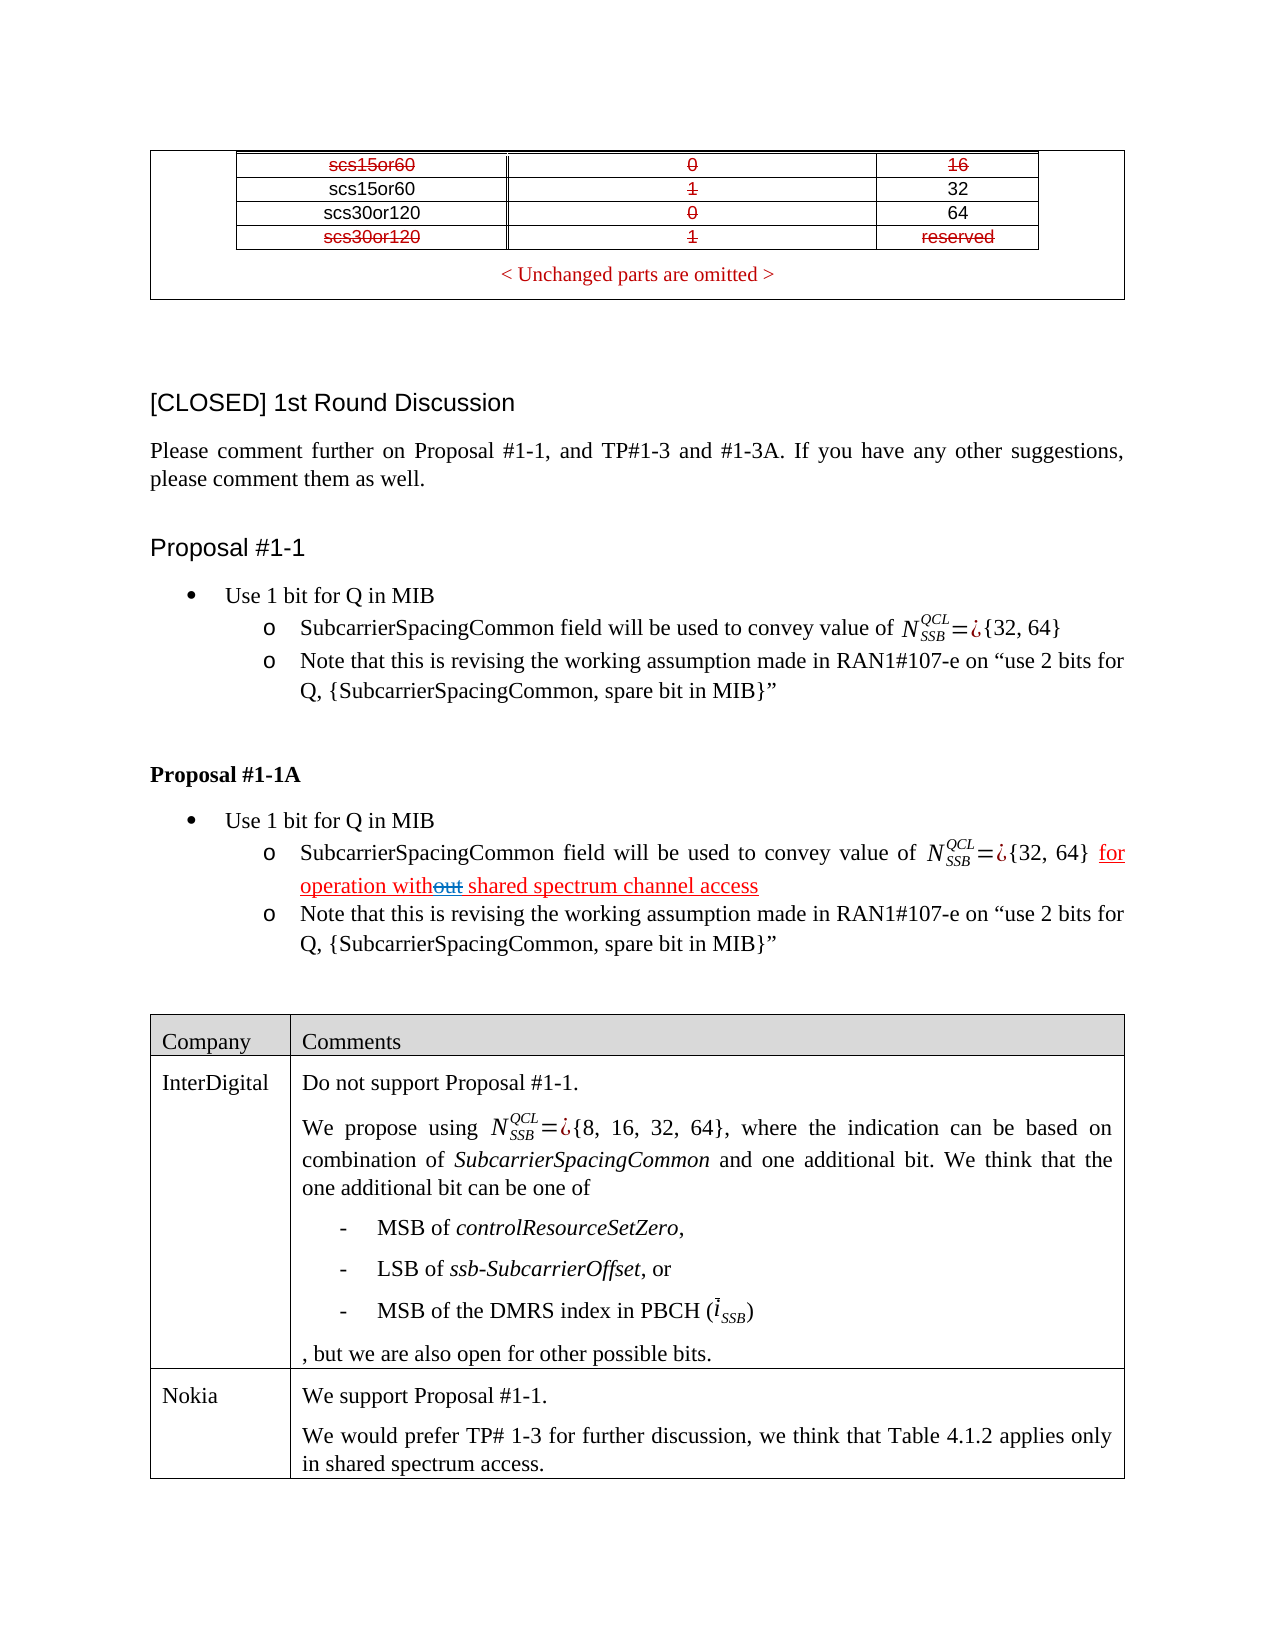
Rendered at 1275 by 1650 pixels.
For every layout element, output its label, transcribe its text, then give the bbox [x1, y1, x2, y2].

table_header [151, 151, 1124, 299]
text Proposal #1-1A [150, 761, 1125, 787]
table_cell InterDigital [151, 1056, 290, 1368]
subtitle [CLOSED] 1st Round Discussion [150, 388, 1125, 417]
table_cell Do not support Proposal #1-1. We propose using {8, 16, 32, 64}, where the indication can be based on combination of SubcarrierSpacingCommon and one additional bit. We think that the one additional bit can be one of MSB of controlResourceSetZero, LSB of ssb-SubcarrierOffset, or MSB of the DMRS index in PBCH () , but we are also open for other possible bits. [291, 1056, 1124, 1368]
list SubcarrierSpacingCommon field will be used to convey value of {32, 64} for operation without shared spectrum channel access [262, 835, 1125, 898]
list Use 1 bit for Q in MIB [187, 807, 1125, 834]
text Please comment further on Proposal #1-1, and TP#1-3 and #1-3A. If you have any other suggestions, please comment them as well. [150, 437, 1125, 491]
table_header Comments [291, 1015, 1124, 1055]
list Note that this is revising the working assumption made in RAN1#107-e on “use 2 bits for Q, {SubcarrierSpacingCommon, spare bit in MIB}” [262, 900, 1125, 957]
list SubcarrierSpacingCommon field will be used to convey value of {32, 64} [262, 611, 1125, 645]
table_cell We support Proposal #1-1. We would prefer TP# 1-3 for further discussion, we think that Table 4.1.2 applies only in shared spectrum access. [291, 1369, 1124, 1478]
table_cell Nokia [151, 1369, 290, 1478]
list Note that this is revising the working assumption made in RAN1#107-e on “use 2 bits for Q, {SubcarrierSpacingCommon, spare bit in MIB}” [262, 647, 1125, 703]
list Use 1 bit for Q in MIB [187, 583, 1125, 609]
subtitle Proposal #1-1 [150, 533, 1125, 562]
table_header Company [151, 1015, 290, 1055]
